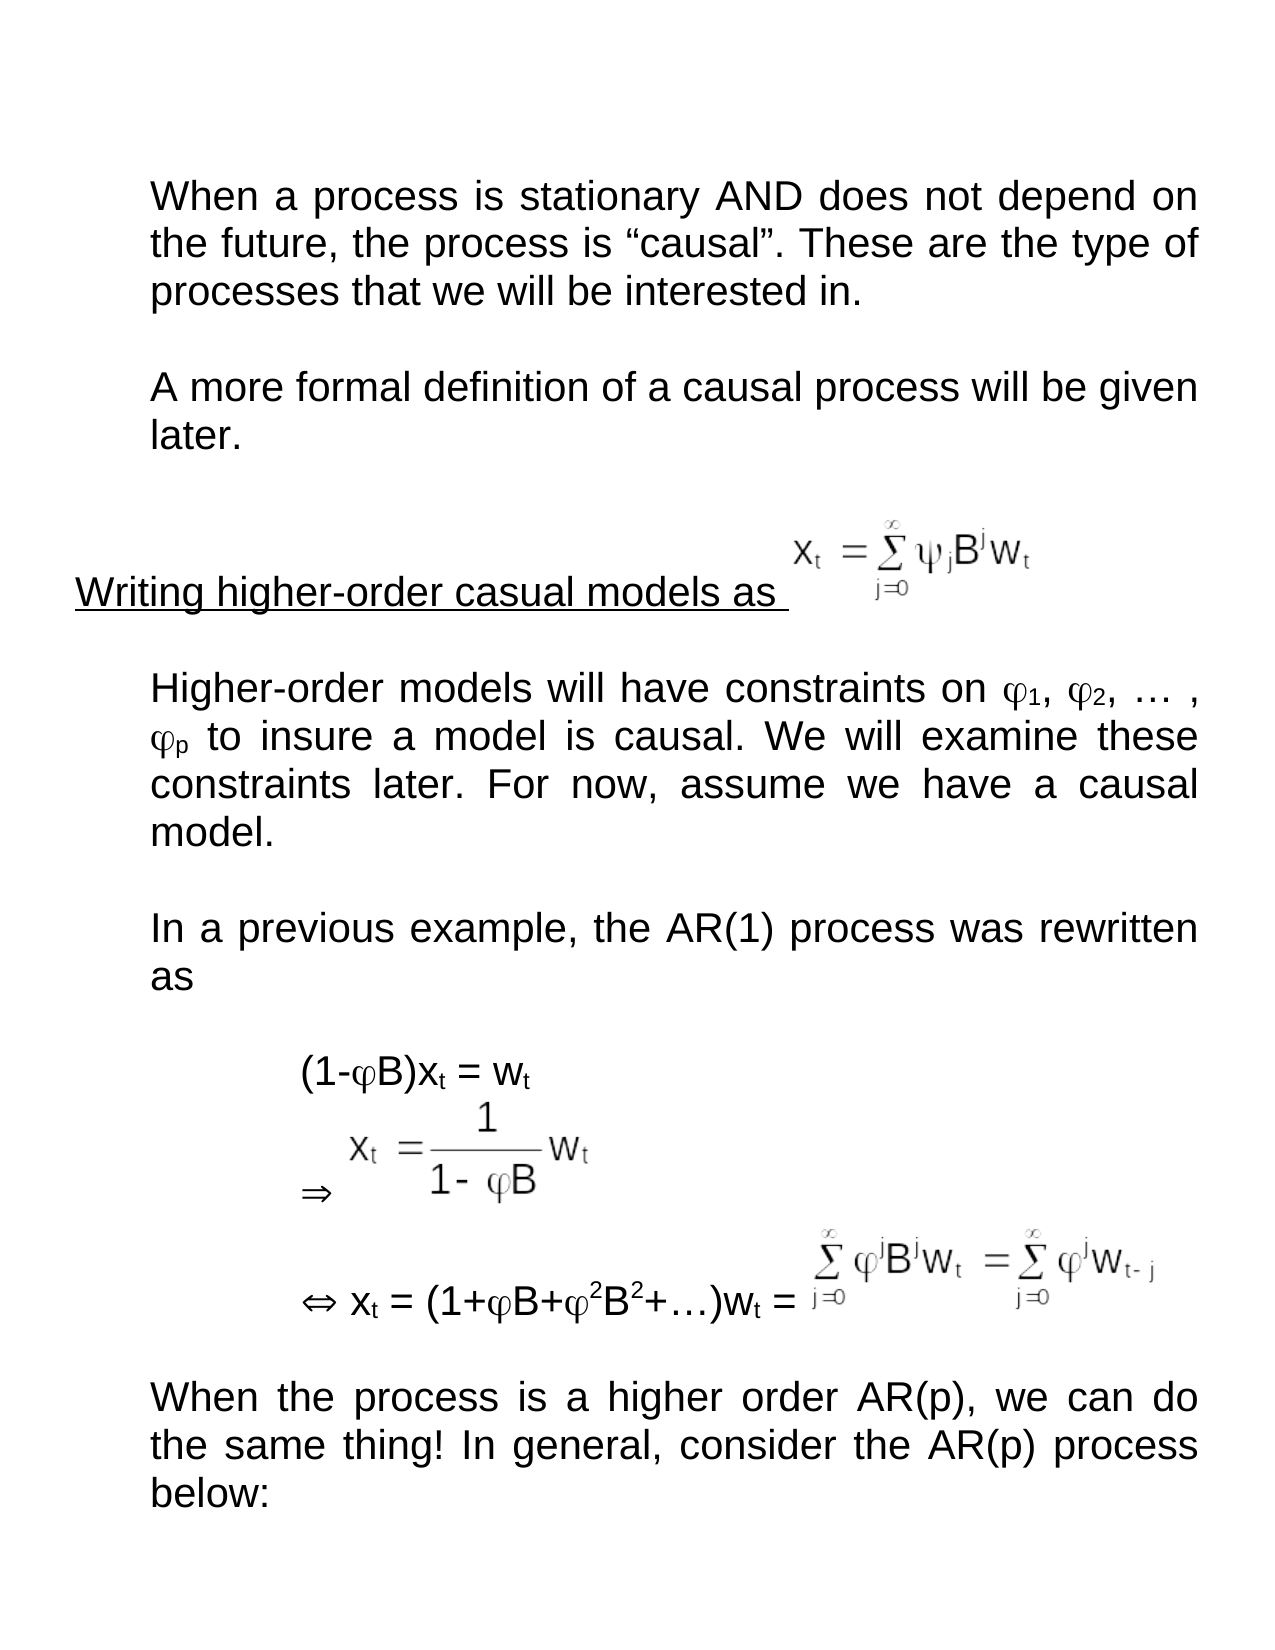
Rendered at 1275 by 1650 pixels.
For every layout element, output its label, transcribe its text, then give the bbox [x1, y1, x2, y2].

text When a process is stationary AND does not depend on the future, the process is “causal”. These are the type of processes that we will be interested in. [150, 171, 1200, 314]
text xt = (1+B+2B2+…)wt = [300, 1215, 1200, 1324]
text Writing higher-order casual models as [75, 506, 1200, 615]
text A more formal definition of a causal process will be given later. [150, 362, 1200, 458]
text When the process is a higher order AR(p), we can do the same thing! In general, consider the AR(p) process below: [150, 1372, 1200, 1516]
text Higher-order models will have constraints on 1, 2, … , p to insure a model is causal. We will examine these constraints later. For now, assume we have a causal model. [150, 663, 1200, 855]
text In a previous example, the AR(1) process was rewritten as [150, 903, 1200, 999]
text (1-B)xt = wt [300, 1047, 1200, 1095]
